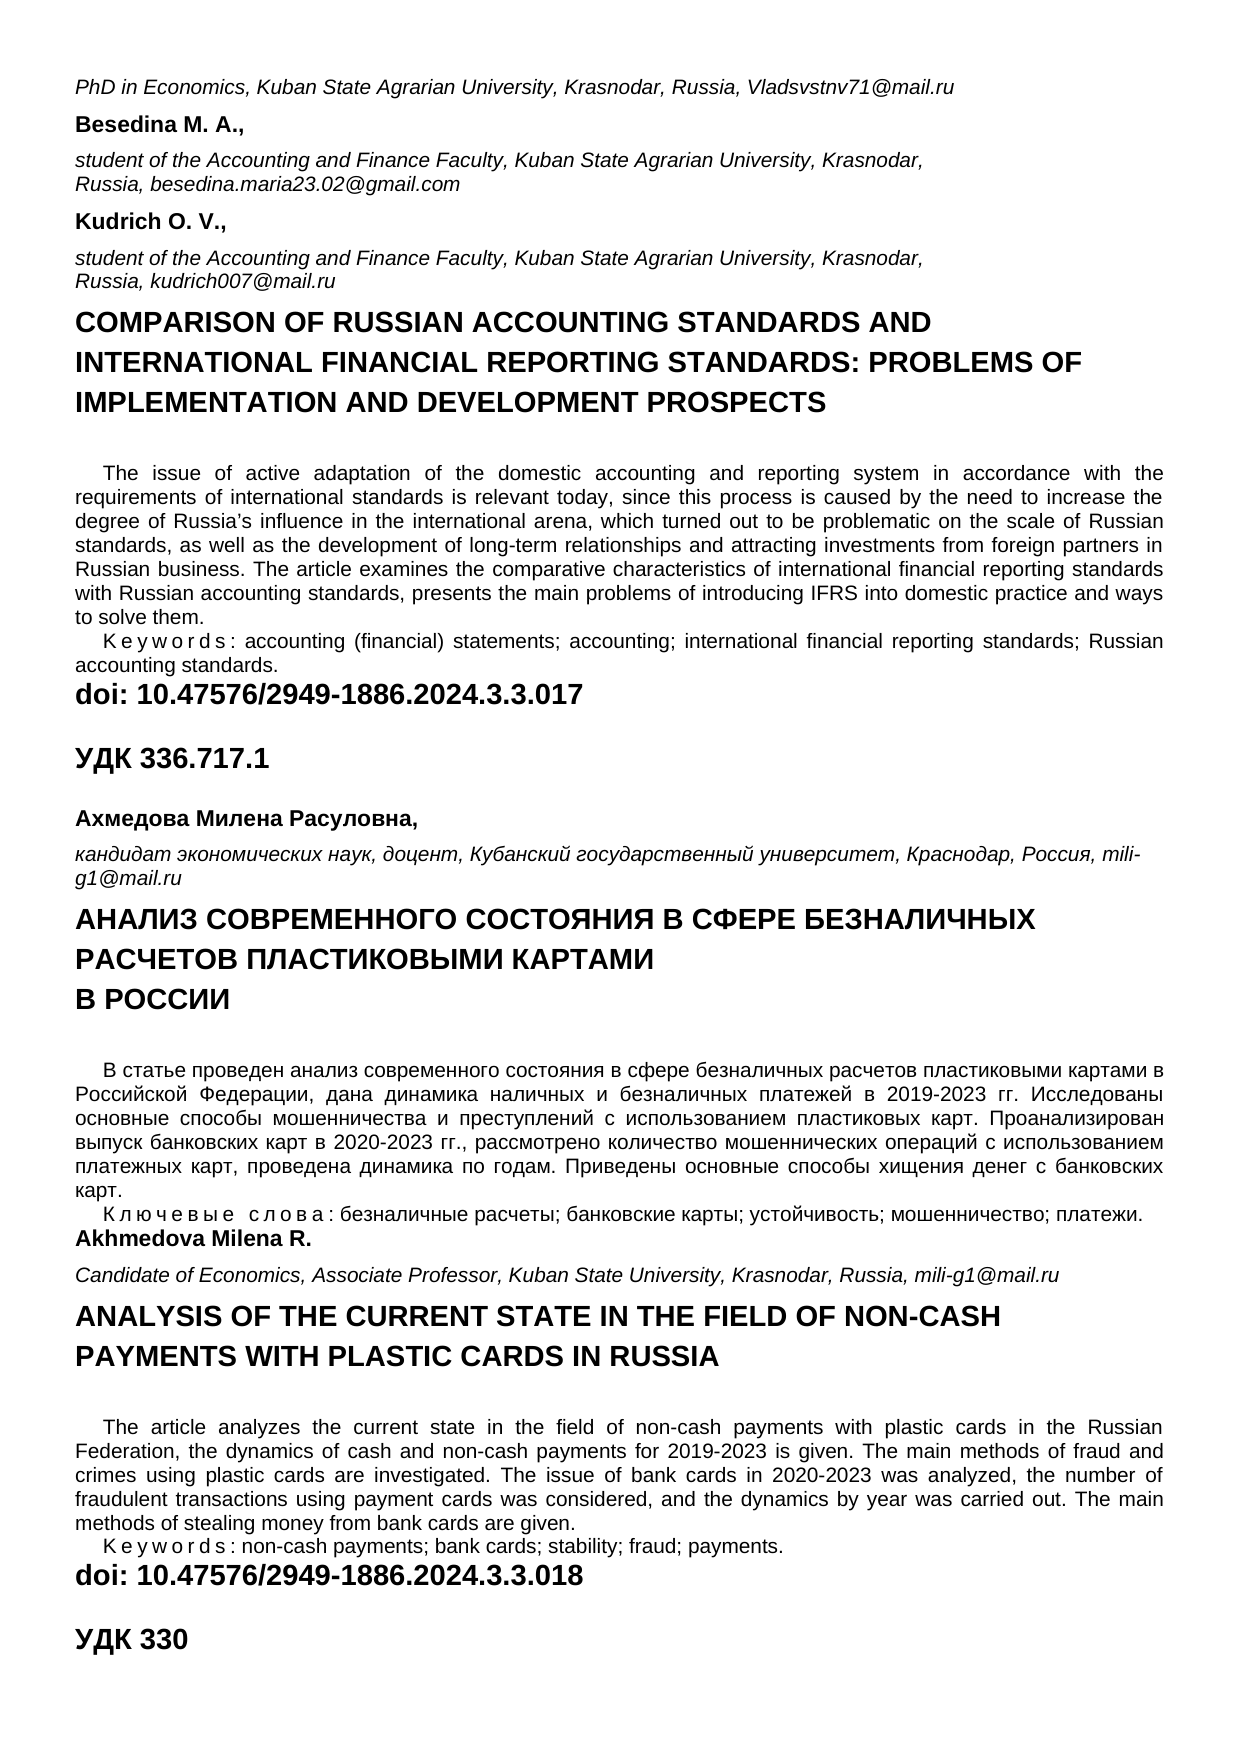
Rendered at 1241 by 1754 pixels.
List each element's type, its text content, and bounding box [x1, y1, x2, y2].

text Kudrich O. V., [75, 208, 1165, 234]
text Keywords: accounting (financial) statements; accounting; international financial reporting standards; Russian accounting standards. [75, 629, 1165, 677]
text Comparison of Russian accounting standards and international financial reporting standards: problems of implementation and development prospects [75, 305, 1165, 419]
text Candidate of Economics, Associate Professor, Kuban State University, Krasnodar, Russia, mili-g1@mail.ru [75, 1263, 1165, 1287]
text В статье проведен анализ современного состояния в сфере безналичных расчетов пластиковыми картами в Российской Федерации, дана динамика наличных и безналичных платежей в 2019-2023 гг. Исследованы основные способы мошенничества и преступлений с использованием пластиковых карт. Проанализирован выпуск банковских карт в 2020-2023 гг., рассмотрено количество мошеннических операций с использованием платежных карт, проведена динамика по годам. Приведены основные способы хищения денег с банковских карт. [75, 1058, 1165, 1201]
text Ключевые слова: безналичные расчеты; банковские карты; устойчивость; мошенничество; платежи. [75, 1201, 1165, 1225]
text doi: 10.47576/2949-1886.2024.3.3.017 [75, 677, 1165, 710]
text Analysis of the current state in the field of non-cash payments with plastic cards in Russia [75, 1299, 1165, 1372]
text Keywords: non-cash payments; bank cards; stability; fraud; payments. [75, 1534, 1165, 1558]
text Besedina M. A., [75, 111, 1165, 137]
text Ахмедова Милена Расуловна, [75, 804, 1165, 831]
text Akhmedova Milena R. [75, 1225, 1165, 1252]
text The article analyzes the current state in the field of non-cash payments with plastic cards in the Russian Federation, the dynamics of cash and non-cash payments for 2019-2023 is given. The main methods of fraud and crimes using plastic cards are investigated. The issue of bank cards in 2020-2023 was analyzed, the number of fraudulent transactions using payment cards was considered, and the dynamics by year was carried out. The main methods of stealing money from bank cards are given. [75, 1414, 1165, 1534]
text УДК 336.717.1 [75, 741, 1165, 774]
text Анализ современного состояния в сфере безналичных расчетов пластиковыми картами в России [75, 902, 1165, 1016]
text УДК 330 [75, 1622, 1165, 1656]
text student of the Accounting and Finance Faculty, Kuban State Agrarian University, Krasnodar, Russia, kudrich007@mail.ru [75, 245, 1165, 293]
text кандидат экономических наук, доцент, Кубанский государственный университет, Краснодар, Россия, mili-g1@mail.ru [75, 842, 1165, 890]
text The issue of active adaptation of the domestic accounting and reporting system in accordance with the requirements of international standards is relevant today, since this process is caused by the need to increase the degree of Russia’s influence in the international arena, which turned out to be problematic on the scale of Russian standards, as well as the development of long-term relationships and attracting investments from foreign partners in Russian business. The article examines the comparative characteristics of international financial reporting standards with Russian accounting standards, presents the main problems of introducing IFRS into domestic practice and ways to solve them. [75, 461, 1165, 629]
text doi: 10.47576/2949-1886.2024.3.3.018 [75, 1558, 1165, 1592]
text PhD in Economics, Kuban State Agrarian University, Krasnodar, Russia, Vladsvstnv71@mail.ru [75, 75, 1165, 99]
text student of the Accounting and Finance Faculty, Kuban State Agrarian University, Krasnodar, Russia, besedina.maria23.02@gmail.com [75, 148, 1165, 196]
